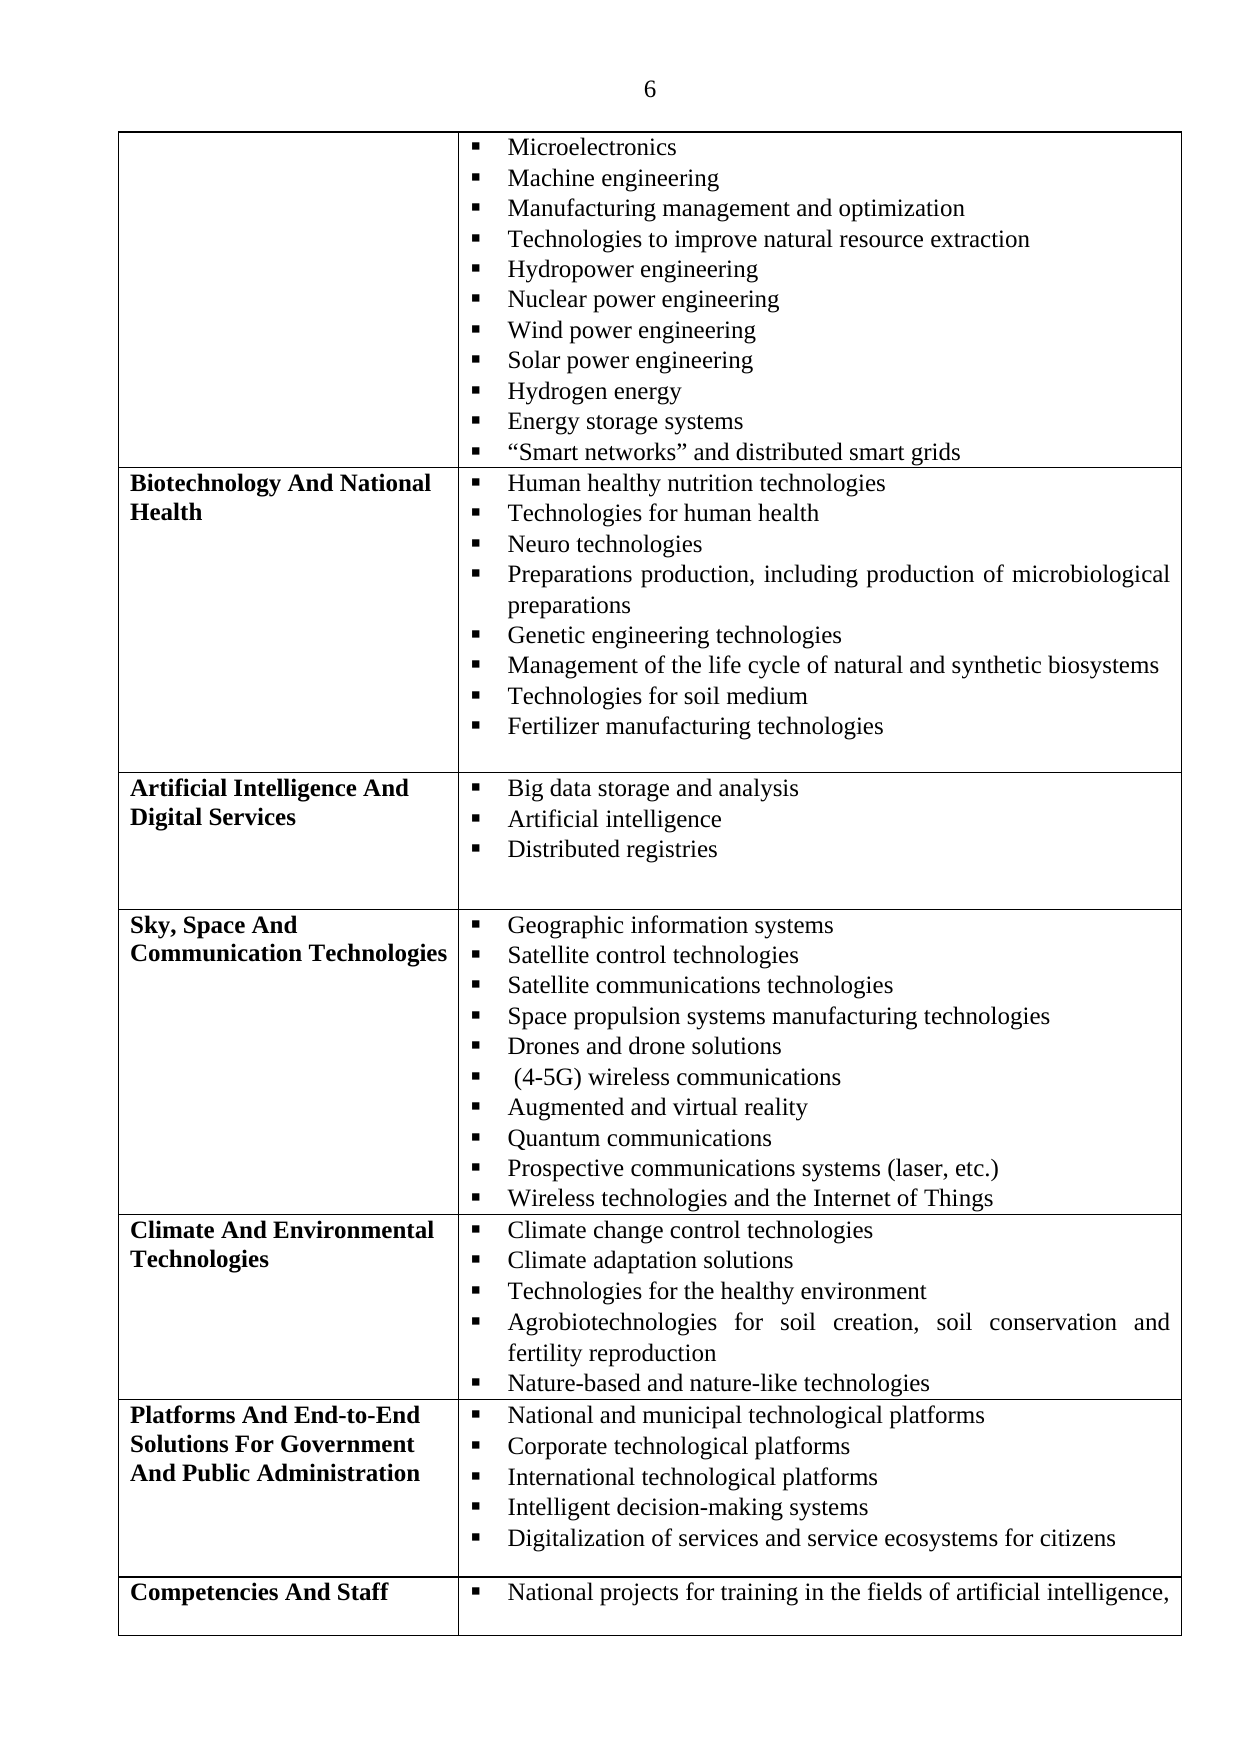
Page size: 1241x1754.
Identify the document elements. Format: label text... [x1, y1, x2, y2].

table_cell Human healthy nutrition technologies Technologies for human health Neuro technologies Preparations production, including production of microbiological preparations Genetic engineering technologies Management of the life cycle of natural and synthetic biosystems Technologies for soil medium Fertilizer manufacturing technologies [459, 468, 1181, 772]
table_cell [459, 1578, 1181, 1635]
table_cell Biotechnology And National Health [119, 468, 458, 772]
table_cell Climate change control technologies Climate adaptation solutions Technologies for the healthy environment Agrobiotechnologies for soil creation, soil conservation and fertility reproduction Nature-based and nature-like technologies [459, 1215, 1181, 1399]
table_cell Sky, Space And Communication Technologies [119, 910, 458, 1214]
table_cell Artificial Intelligence And Digital Services [119, 773, 458, 909]
table_cell Platforms And End-to-End Solutions For Government And Public Administration [119, 1400, 458, 1576]
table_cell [459, 133, 1181, 467]
table_cell Big data storage and analysis Artificial intelligence Distributed registries [459, 773, 1181, 909]
table_cell National and municipal technological platforms Corporate technological platforms International technological platforms Intelligent decision-making systems Digitalization of services and service ecosystems for citizens [459, 1400, 1181, 1576]
table_cell Climate And Environmental Technologies [119, 1215, 458, 1399]
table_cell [119, 1578, 458, 1635]
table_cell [119, 133, 458, 467]
table_cell Geographic information systems Satellite control technologies Satellite communications technologies Space propulsion systems manufacturing technologies Drones and drone solutions (4-5G) wireless communications Augmented and virtual reality Quantum communications Prospective communications systems (laser, etc.) Wireless technologies and the Internet of Things [459, 910, 1181, 1214]
